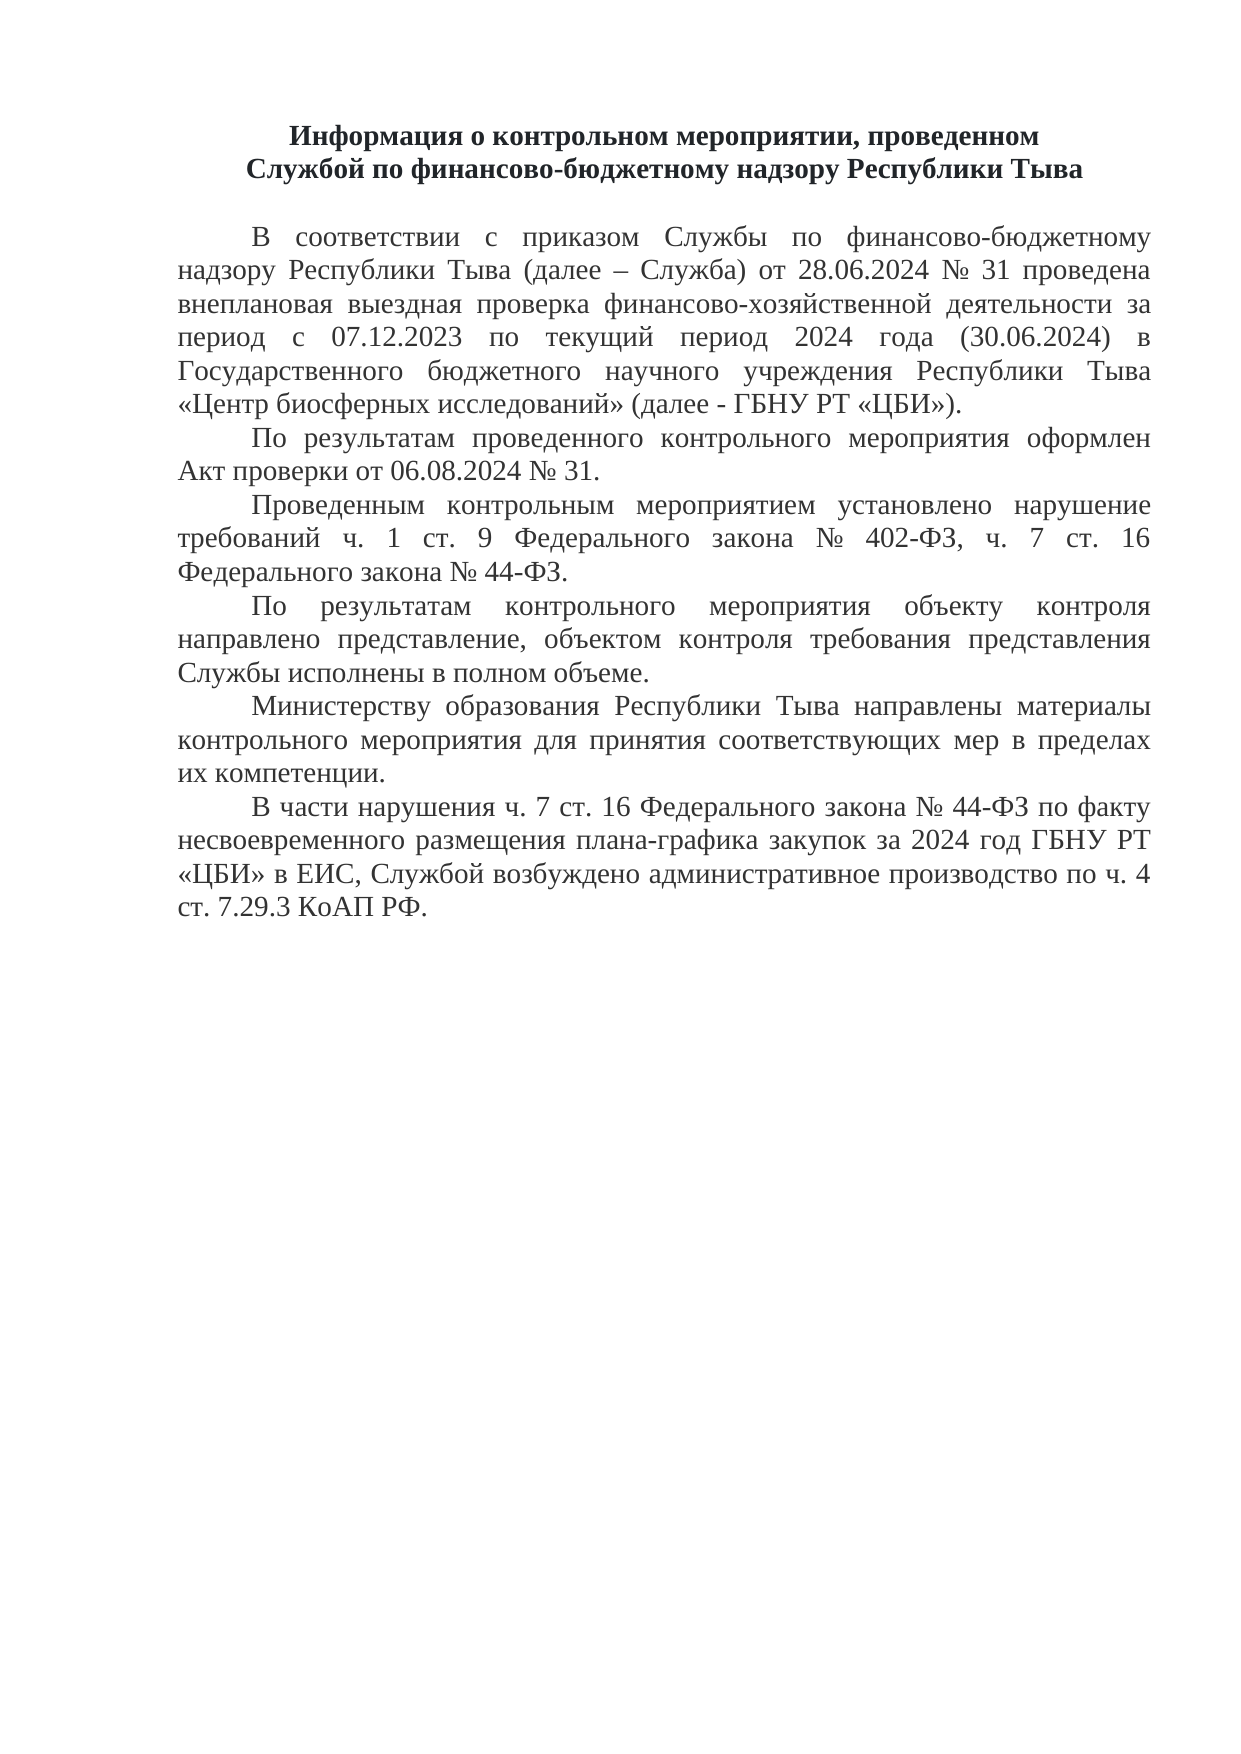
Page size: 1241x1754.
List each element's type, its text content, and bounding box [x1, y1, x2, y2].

text Информация о контрольном мероприятии, проведенном [177, 118, 1152, 152]
text Проведенным контрольным мероприятием установлено нарушение требований ч. 1 ст. 9 Федерального закона № 402-ФЗ, ч. 7 ст. 16 Федерального закона № 44-ФЗ. [177, 487, 1152, 588]
text В части нарушения ч. 7 ст. 16 Федерального закона № 44-ФЗ по факту несвоевременного размещения плана-графика закупок за 2024 год ГБНУ РТ «ЦБИ» в ЕИС, Службой возбуждено административное производство по ч. 4 ст. 7.29.3 КоАП РФ. [177, 789, 1152, 923]
text По результатам контрольного мероприятия объекту контроля направлено представление, объектом контроля требования представления Службы исполнены в полном объеме. [177, 588, 1152, 688]
text По результатам проведенного контрольного мероприятия оформлен Акт проверки от 06.08.2024 № 31. [177, 420, 1152, 487]
text Министерству образования Республики Тыва направлены материалы контрольного мероприятия для принятия соответствующих мер в пределах их компетенции. [177, 688, 1152, 789]
text В соответствии с приказом Службы по финансово-бюджетному надзору Республики Тыва (далее – Служба) от 28.06.2024 № 31 проведена внеплановая выездная проверка финансово-хозяйственной деятельности за период с 07.12.2023 по текущий период 2024 года (30.06.2024) в Государственного бюджетного научного учреждения Республики Тыва «Центр биосферных исследований» (далее - ГБНУ РТ «ЦБИ»). [177, 219, 1152, 420]
text Службой по финансово-бюджетному надзору Республики Тыва [177, 152, 1152, 185]
